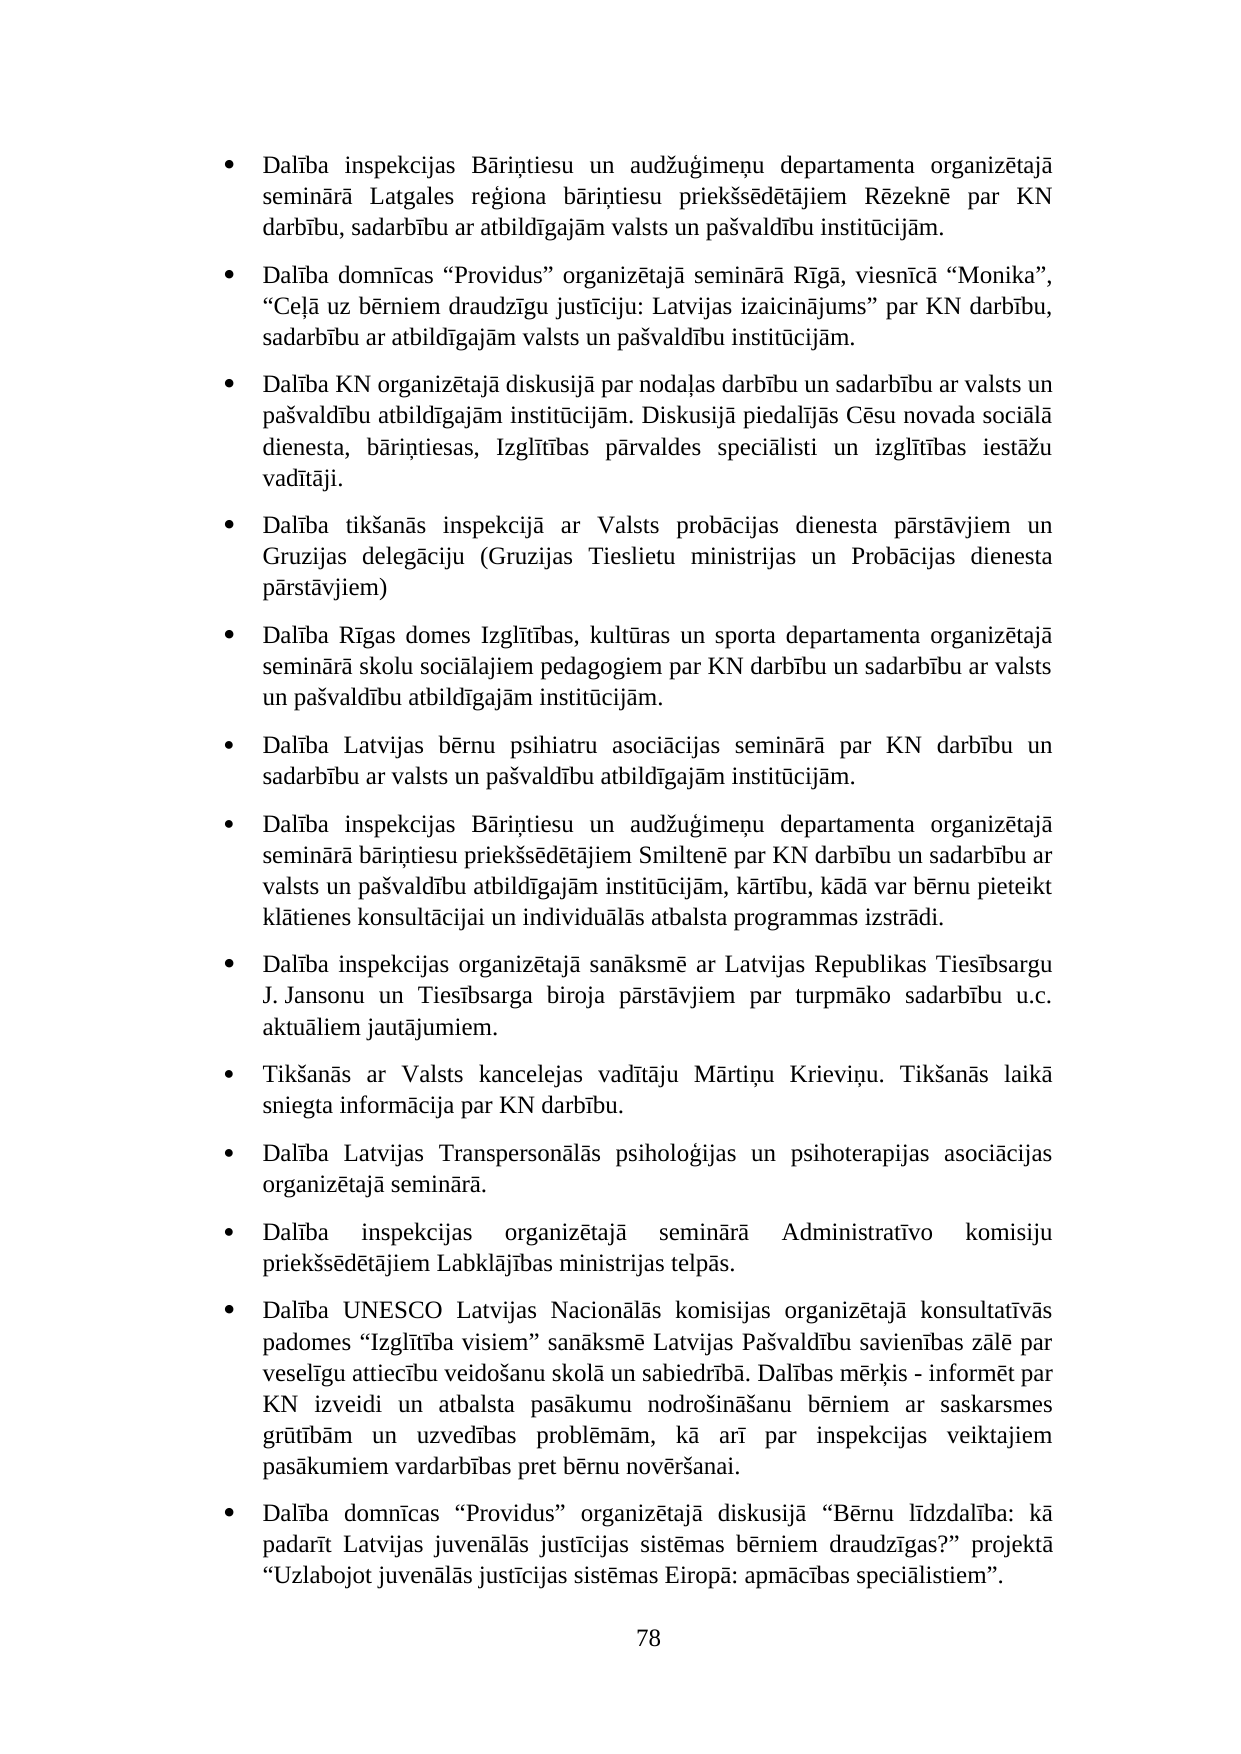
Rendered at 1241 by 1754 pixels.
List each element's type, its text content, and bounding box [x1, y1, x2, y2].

list Tikšanās ar Valsts kancelejas vadītāju Mārtiņu Krieviņu. Tikšanās laikā sniegta informācija par KN darbību. [225, 1059, 1053, 1119]
list Dalība domnīcas “Providus” organizētajā seminārā Rīgā, viesnīcā “Monika”, “Ceļā uz bērniem draudzīgu justīciju: Latvijas izaicinājums” par KN darbību, sadarbību ar atbildīgajām valsts un pašvaldību institūcijām. [225, 260, 1053, 351]
list Dalība inspekcijas Bāriņtiesu un audžuģimeņu departamenta organizētajā seminārā bāriņtiesu priekšsēdētājiem Smiltenē par KN darbību un sadarbību ar valsts un pašvaldību atbildīgajām institūcijām, kārtību, kādā var bērnu pieteikt klātienes konsultācijai un individuālās atbalsta programmas izstrādi. [225, 809, 1053, 931]
list Dalība tikšanās inspekcijā ar Valsts probācijas dienesta pārstāvjiem un Gruzijas delegāciju (Gruzijas Tieslietu ministrijas un Probācijas dienesta pārstāvjiem) [225, 510, 1053, 601]
list Dalība Rīgas domes Izglītības, kultūras un sporta departamenta organizētajā seminārā skolu sociālajiem pedagogiem par KN darbību un sadarbību ar valsts un pašvaldību atbildīgajām institūcijām. [225, 620, 1053, 711]
list Dalība inspekcijas organizētajā seminārā Administratīvo komisiju priekšsēdētājiem Labklājības ministrijas telpās. [225, 1217, 1053, 1277]
list Dalība Latvijas bērnu psihiatru asociācijas seminārā par KN darbību un sadarbību ar valsts un pašvaldību atbildīgajām institūcijām. [225, 730, 1053, 790]
list Dalība KN organizētajā diskusijā par nodaļas darbību un sadarbību ar valsts un pašvaldību atbildīgajām institūcijām. Diskusijā piedalījās Cēsu novada sociālā dienesta, bāriņtiesas, Izglītības pārvaldes speciālisti un izglītības iestāžu vadītāji. [225, 369, 1053, 491]
list Dalība inspekcijas organizētajā sanāksmē ar Latvijas Republikas Tiesībsargu J. Jansonu un Tiesībsarga biroja pārstāvjiem par turpmāko sadarbību u.c. aktuāliem jautājumiem. [225, 949, 1053, 1040]
list Dalība domnīcas “Providus” organizētajā diskusijā “Bērnu līdzdalība: kā padarīt Latvijas juvenālās justīcijas sistēmas bērniem draudzīgas?” projektā “Uzlabojot juvenālās justīcijas sistēmas Eiropā: apmācības speciālistiem”. [225, 1498, 1053, 1589]
list Dalība Latvijas Transpersonālās psiholoģijas un psihoterapijas asociācijas organizētajā seminārā. [225, 1138, 1053, 1198]
list Dalība UNESCO Latvijas Nacionālās komisijas organizētajā konsultatīvās padomes “Izglītība visiem” sanāksmē Latvijas Pašvaldību savienības zālē par veselīgu attiecību veidošanu skolā un sabiedrībā. Dalības mērķis - informēt par KN izveidi un atbalsta pasākumu nodrošināšanu bērniem ar saskarsmes grūtībām un uzvedības problēmām, kā arī par inspekcijas veiktajiem pasākumiem vardarbības pret bērnu novēršanai. [225, 1296, 1053, 1479]
list Dalība inspekcijas Bāriņtiesu un audžuģimeņu departamenta organizētajā seminārā Latgales reģiona bāriņtiesu priekšsēdētājiem Rēzeknē par KN darbību, sadarbību ar atbildīgajām valsts un pašvaldību institūcijām. [225, 150, 1053, 241]
